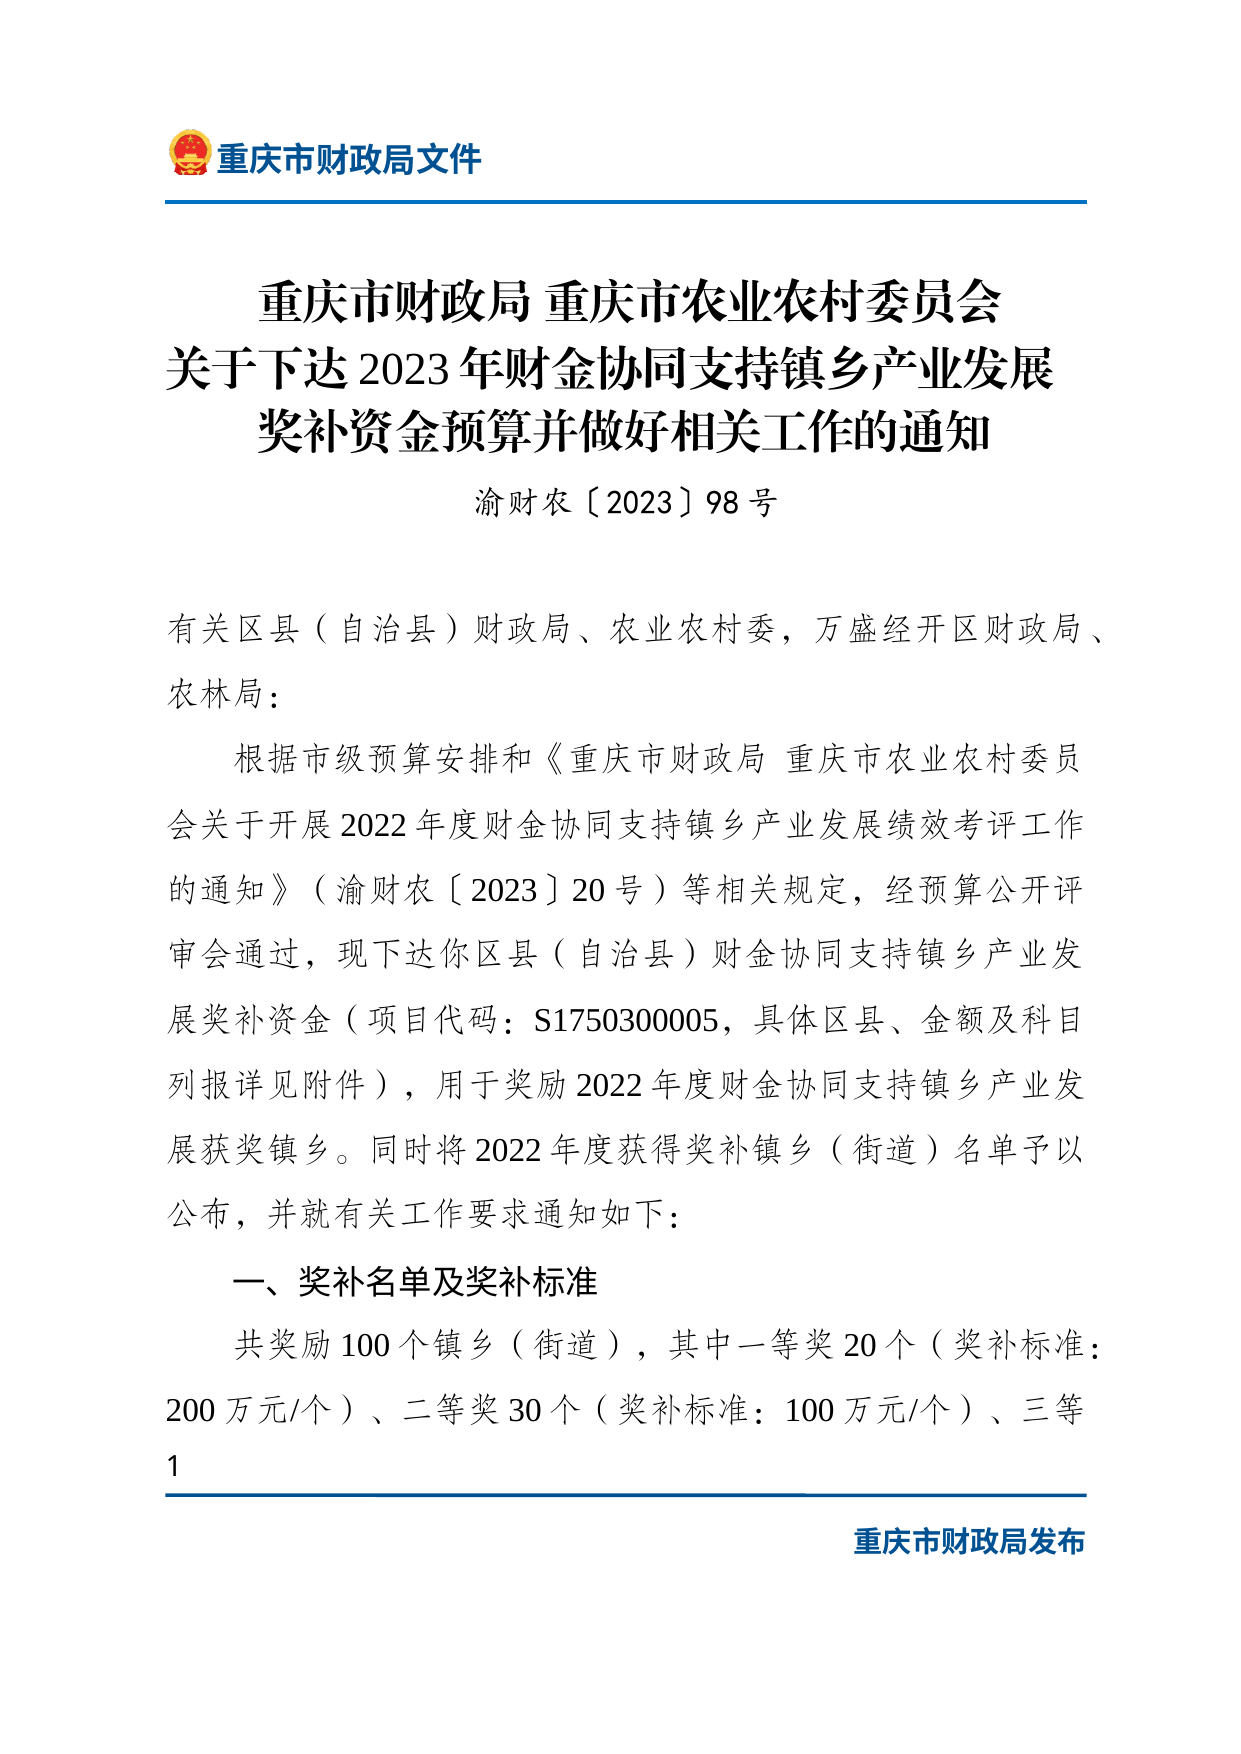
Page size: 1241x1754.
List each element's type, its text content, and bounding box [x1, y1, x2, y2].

text 奖补资金预算并做好相关工作的通知 [165, 402, 1087, 467]
text 关于下达2023年财金协同支持镇乡产业发展 [165, 337, 1087, 402]
text 渝财农〔2023〕98号 [165, 467, 1087, 532]
text 重庆市财政局 重庆市农业农村委员会 [165, 272, 1087, 337]
text 一、奖补名单及奖补标准 [165, 1247, 1087, 1312]
text 共奖励100个镇乡（街道），其中一等奖20个（奖补标准：200万元/个）、二等奖30个（奖补标准：100万元/个）、三等奖50个（奖补标准：60万元/个）。 [165, 1312, 1087, 1442]
text 根据市级预算安排和《重庆市财政局 重庆市农业农村委员会关于开展2022年度财金协同支持镇乡产业发展绩效考评工作的通知》（渝财农〔2023〕20号）等相关规定，经预算公开评审会通过，现下达你区县（自治县）财金协同支持镇乡产业发展奖补资金（项目代码：S1750300005，具体区县、金额及科目列报详见附件），用于奖励2022年度财金协同支持镇乡产业发展获奖镇乡。同时将2022年度获得奖补镇乡（街道）名单予以公布，并就有关工作要求通知如下： [165, 727, 1087, 1247]
text 有关区县（自治县）财政局、农业农村委，万盛经开区财政局、农林局： [165, 597, 1087, 727]
picture [165, 127, 216, 179]
